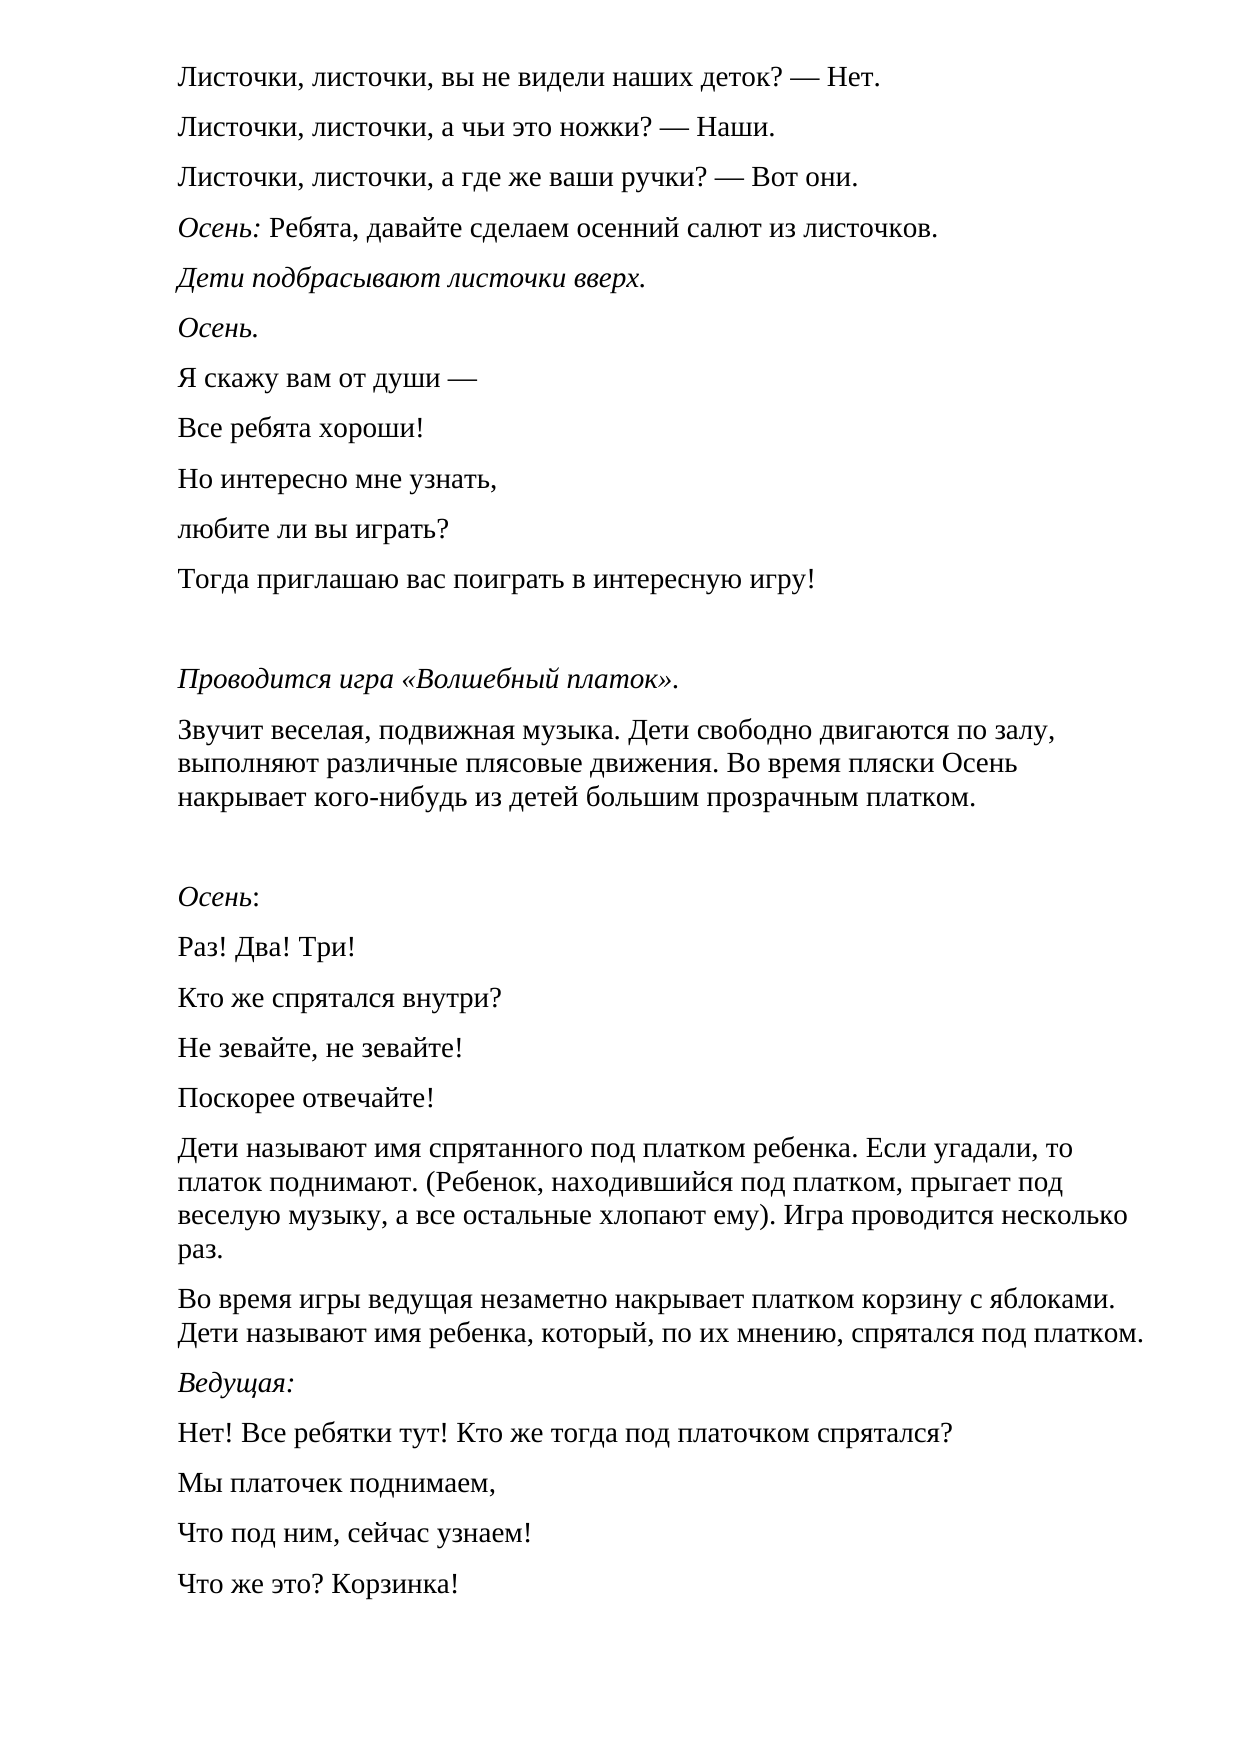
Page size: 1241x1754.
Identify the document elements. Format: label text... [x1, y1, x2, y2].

text Что же это? Корзинка! [177, 1566, 1152, 1599]
text Осень: [177, 879, 1152, 913]
text Листочки, листочки, а чьи это ножки? — Наши. [177, 109, 1152, 143]
text Я скажу вам от души — [177, 360, 1152, 394]
text Листочки, листочки, вы не видели наших деток? — Нет. [177, 59, 1152, 93]
text Осень. [177, 310, 1152, 344]
text Поскорее отвечайте! [177, 1080, 1152, 1114]
text Но интересно мне узнать, [177, 461, 1152, 494]
text Кто же спрятался внутри? [177, 980, 1152, 1013]
text Во время игры ведущая незаметно накрывает платком корзину с яблоками. Дети называют имя ребенка, который, по их мнению, спрятался под платком. [177, 1281, 1152, 1348]
text Нет! Все ребятки тут! Кто же тогда под платочком спрятался? [177, 1415, 1152, 1449]
text Раз! Два! Три! [177, 929, 1152, 963]
text Дети называют имя спрятанного под платком ребенка. Если угадали, то платок поднимают. (Ребенок, находившийся под платком, прыгает под веселую музыку, а все остальные хлопают ему). Игра проводится несколько раз. [177, 1130, 1152, 1264]
text Мы платочек поднимаем, [177, 1465, 1152, 1499]
text Все ребята хороши! [177, 411, 1152, 444]
text Тогда приглашаю вас поиграть в интересную игру! [177, 561, 1152, 595]
text Звучит веселая, подвижная музыка. Дети свободно двигаются по залу, выполняют различные плясовые движения. Во время пляски Осень накрывает кого-нибудь из детей большим прозрачным платком. [177, 712, 1152, 812]
text Что под ним, сейчас узнаем! [177, 1516, 1152, 1549]
text Листочки, листочки, а где же ваши ручки? — Вот они. [177, 159, 1152, 193]
text Не зевайте, не зевайте! [177, 1030, 1152, 1063]
text Ведущая: [177, 1365, 1152, 1398]
text любите ли вы играть? [177, 511, 1152, 544]
text Осень: Ребята, давайте сделаем осенний салют из листочков. [177, 210, 1152, 243]
text Дети подбрасывают листочки вверх. [177, 260, 1152, 293]
text Проводится игра «Волшебный платок». [177, 662, 1152, 695]
